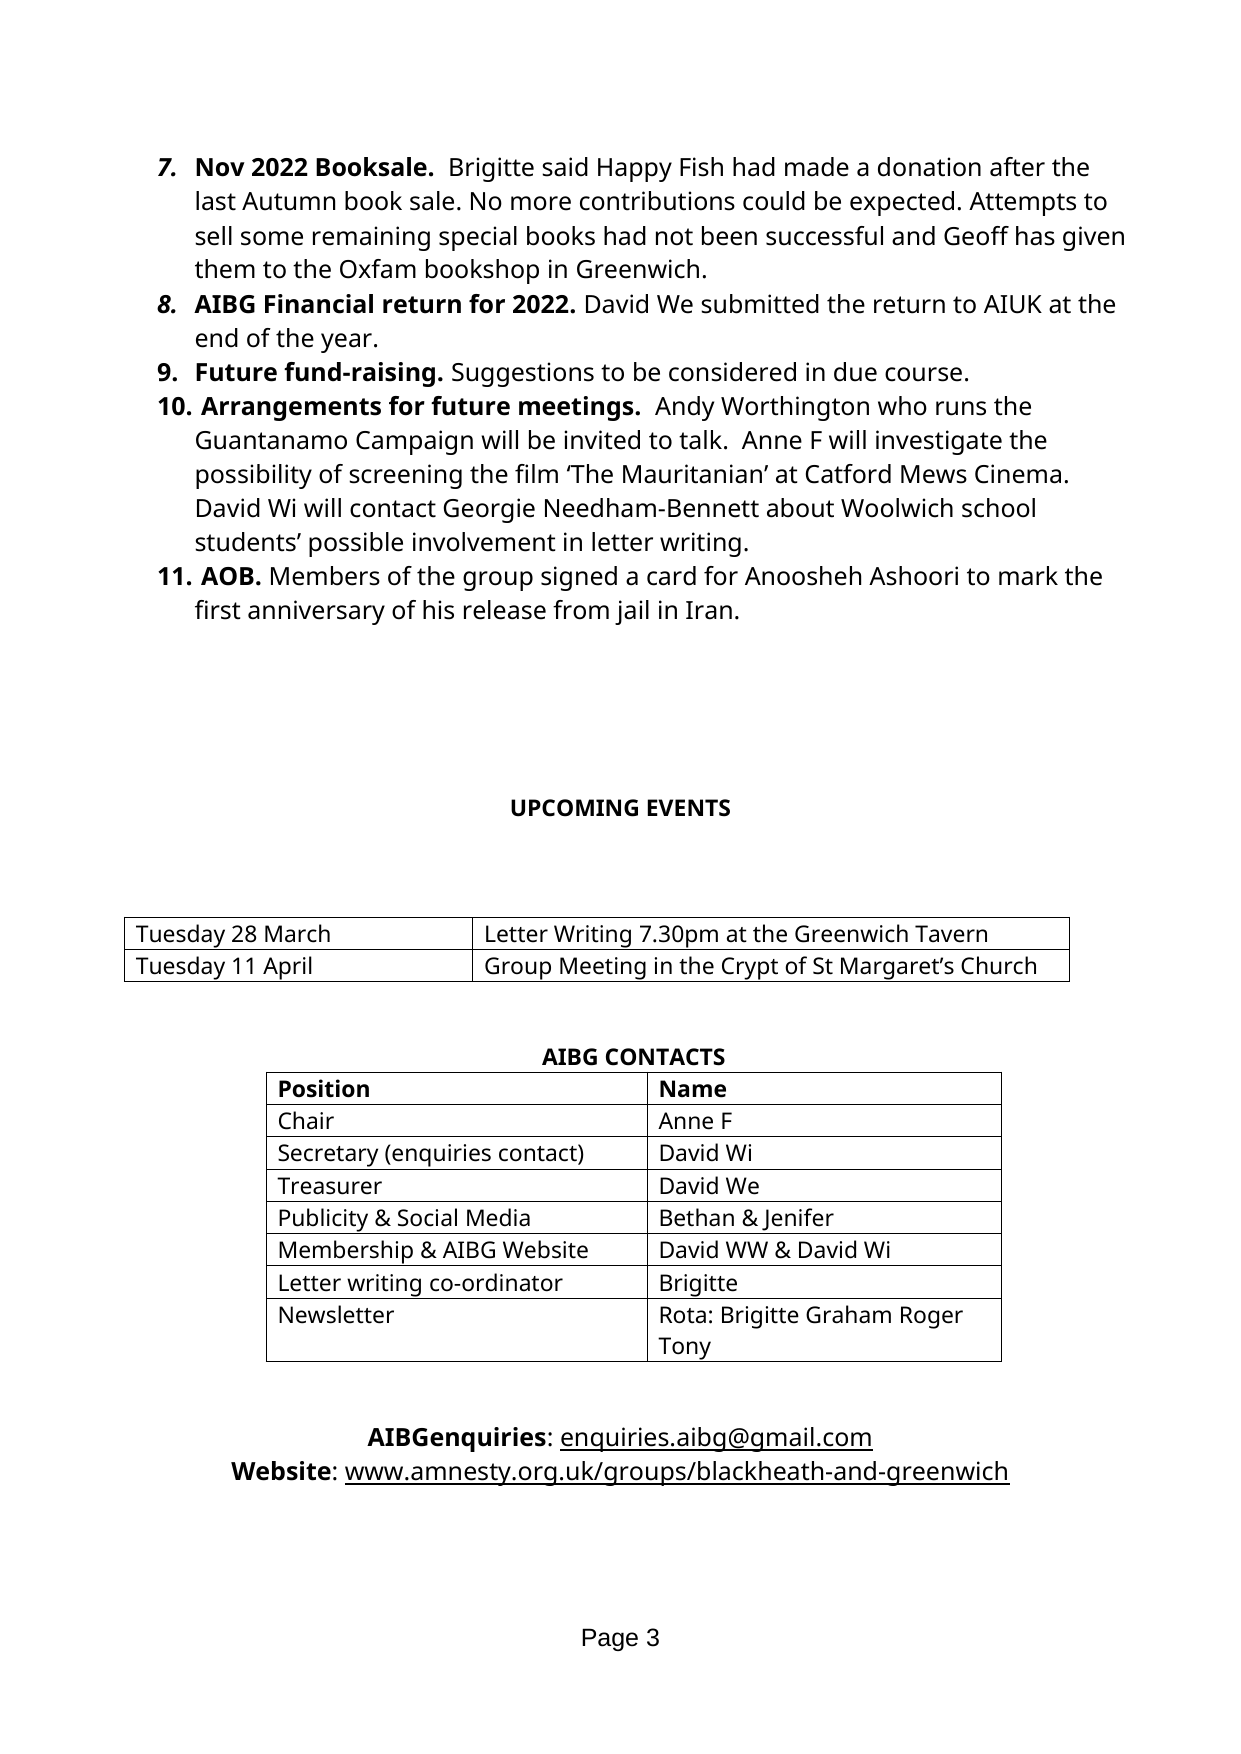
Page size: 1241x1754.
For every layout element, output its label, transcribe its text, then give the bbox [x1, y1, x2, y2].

table_cell Position [267, 1073, 647, 1104]
table_cell David We [648, 1170, 1001, 1201]
text Website: www.amnesty.org.uk/groups/blackheath-and-greenwich [112, 1454, 1128, 1488]
text UPCOMING EVENTS [112, 792, 1128, 823]
list AIBG Financial return for 2022. David We submitted the return to AIUK at the end of the year. [157, 286, 1128, 354]
table_cell Bethan & Jenifer [648, 1202, 1001, 1233]
table_cell Secretary (enquiries contact) [267, 1137, 647, 1168]
table_cell Newsletter [267, 1299, 647, 1361]
list Arrangements for future meetings. Andy Worthington who runs the Guantanamo Campaign will be invited to talk. Anne F will investigate the possibility of screening the film ‘The Mauritanian’ at Catford Mews Cinema. David Wi will contact Georgie Needham-Bennett about Woolwich school students’ possible involvement in letter writing. [157, 388, 1128, 559]
text AIBGenquiries: enquiries.aibg@gmail.com [112, 1420, 1128, 1454]
list AOB. Members of the group signed a card for Anoosheh Ashoori to mark the first anniversary of his release from jail in Iran. [157, 559, 1128, 627]
list Nov 2022 Booksale. Brigitte said Happy Fish had made a donation after the last Autumn book sale. No more contributions could be expected. Attempts to sell some remaining special books had not been successful and Geoff has given them to the Oxfam bookshop in Greenwich. [157, 150, 1128, 286]
table_cell Treasurer [267, 1170, 647, 1201]
table_cell Name [648, 1073, 1001, 1104]
table_header AIBG CONTACTS [266, 1040, 1001, 1072]
table_cell Chair [267, 1105, 647, 1136]
table_cell Tuesday 11 April [125, 950, 472, 981]
table_cell David WW & David Wi [648, 1234, 1001, 1265]
table_cell Rota: Brigitte Graham Roger Tony [648, 1299, 1001, 1361]
table_cell Publicity & Social Media [267, 1202, 647, 1233]
table_header Tuesday 28 March [125, 918, 472, 949]
table_cell Anne F [648, 1105, 1001, 1136]
table_cell Letter writing co-ordinator [267, 1266, 647, 1298]
table_cell David Wi [648, 1137, 1001, 1168]
table_cell Membership & AIBG Website [267, 1234, 647, 1265]
table_header Letter Writing 7.30pm at the Greenwich Tavern [473, 918, 1069, 949]
table_cell Group Meeting in the Crypt of St Margaret’s Church [473, 950, 1069, 981]
table_cell Brigitte [648, 1266, 1001, 1298]
list Future fund-raising. Suggestions to be considered in due course. [157, 354, 1128, 388]
